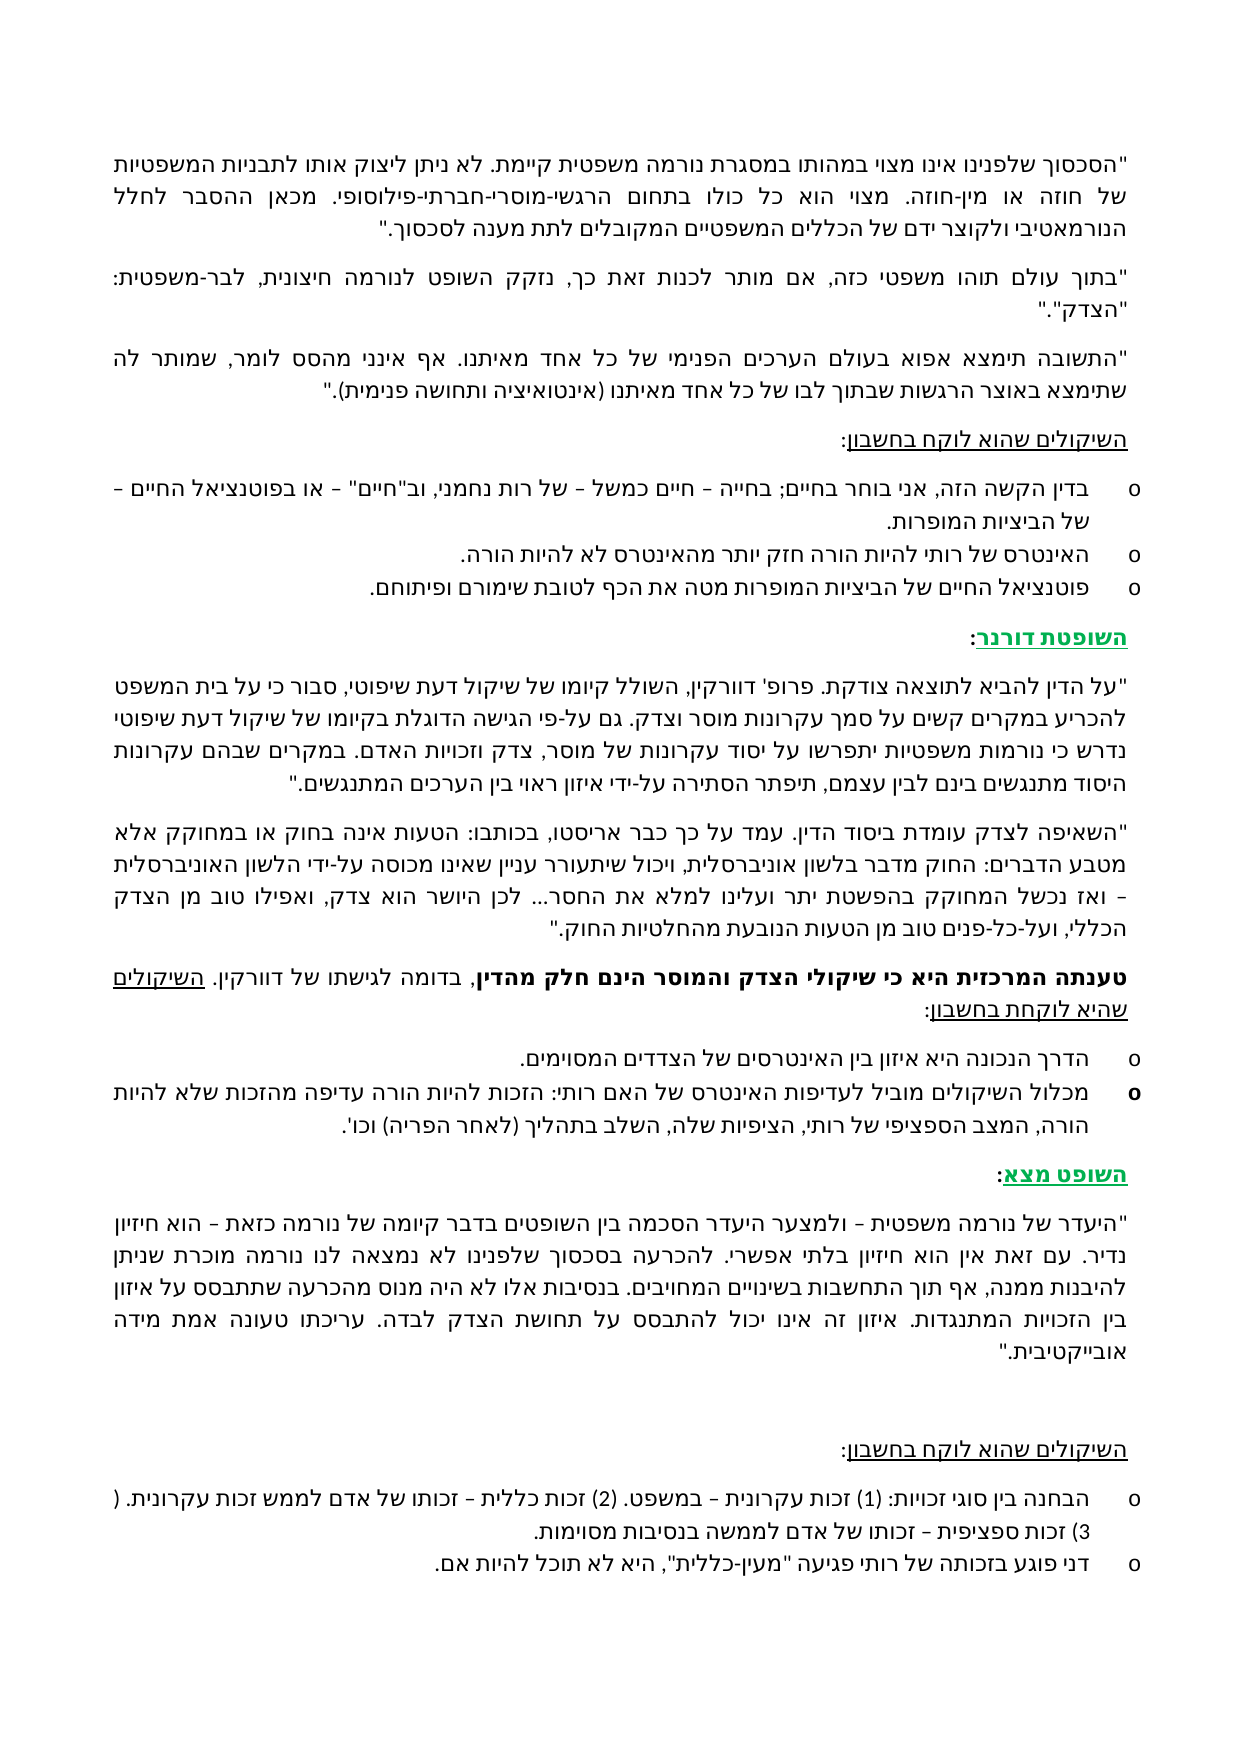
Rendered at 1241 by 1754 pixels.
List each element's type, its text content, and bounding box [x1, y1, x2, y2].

text "התשובה תימצא אפוא בעולם הערכים הפנימי של כל אחד מאיתנו. אף אינני מהסס לומר, שמותר לה שתימצא באוצר הרגשות שבתוך לבו של כל אחד מאיתנו (אינטואיציה ותחושה פנימית)." [112, 344, 1128, 404]
list פוטנציאל החיים של הביציות המופרות מטה את הכף לטובת שימורם ופיתוחם. [112, 573, 1128, 602]
text השופטת דורנר: [112, 623, 1128, 651]
text "על הדין להביא לתוצאה צודקת. פרופ' דוורקין, השולל קיומו של שיקול דעת שיפוטי, סבור כי על בית המשפט להכריע במקרים קשים על סמך עקרונות מוסר וצדק. גם על-פי הגישה הדוגלת בקיומו של שיקול דעת שיפוטי נדרש כי נורמות משפטיות יתפרשו על יסוד עקרונות של מוסר, צדק וזכויות האדם. במקרים שבהם עקרונות היסוד מתנגשים בינם לבין עצמם, תיפתר הסתירה על-ידי איזון ראוי בין הערכים המתנגשים." [112, 672, 1128, 797]
text השופט מצא: [112, 1160, 1128, 1188]
text "בתוך עולם תוהו משפטי כזה, אם מותר לכנות זאת כך, נזקק השופט לנורמה חיצונית, לבר-משפטית: "הצדק"." [112, 263, 1128, 323]
list הדרך הנכונה היא איזון בין האינטרסים של הצדדים המסוימים. [112, 1044, 1128, 1073]
list הבחנה בין סוגי זכויות: (1) זכות עקרונית – במשפט. (2) זכות כללית – זכותו של אדם לממש זכות עקרונית. (3) זכות ספציפית – זכותו של אדם לממשה בנסיבות מסוימות. [112, 1484, 1128, 1545]
text "היעדר של נורמה משפטית – ולמצער היעדר הסכמה בין השופטים בדבר קיומה של נורמה כזאת – הוא חיזיון נדיר. עם זאת אין הוא חיזיון בלתי אפשרי. להכרעה בסכסוך שלפנינו לא נמצאה לנו נורמה מוכרת שניתן להיבנות ממנה, אף תוך התחשבות בשינויים המחויבים. בנסיבות אלו לא היה מנוס מהכרעה שתתבסס על איזון בין הזכויות המתנגדות. איזון זה אינו יכול להתבסס על תחושת הצדק לבדה. עריכתו טעונה אמת מידה אובייקטיבית." [112, 1209, 1128, 1366]
text השיקולים שהוא לוקח בחשבון: [112, 1435, 1128, 1463]
list האינטרס של רותי להיות הורה חזק יותר מהאינטרס לא להיות הורה. [112, 540, 1128, 569]
text השיקולים שהוא לוקח בחשבון: [112, 425, 1128, 453]
list מכלול השיקולים מוביל לעדיפות האינטרס של האם רותי: הזכות להיות הורה עדיפה מהזכות שלא להיות הורה, המצב הספציפי של רותי, הציפיות שלה, השלב בתהליך (לאחר הפריה) וכו'. [112, 1078, 1128, 1139]
text טענתה המרכזית היא כי שיקולי הצדק והמוסר הינם חלק מהדין, בדומה לגישתו של דוורקין. השיקולים שהיא לוקחת בחשבון: [112, 963, 1128, 1023]
list דני פוגע בזכותה של רותי פגיעה "מעין-כללית", היא לא תוכל להיות אם. [112, 1549, 1128, 1579]
list בדין הקשה הזה, אני בוחר בחיים; בחייה – חיים כמשל – של רות נחמני, וב"חיים" – או בפוטנציאל החיים – של הביציות המופרות. [112, 474, 1128, 536]
text "השאיפה לצדק עומדת ביסוד הדין. עמד על כך כבר אריסטו, בכותבו: הטעות אינה בחוק או במחוקק אלא מטבע הדברים: החוק מדבר בלשון אוניברסלית, ויכול שיתעורר עניין שאינו מכוסה על-ידי הלשון האוניברסלית – ואז נכשל המחוקק בהפשטת יתר ועלינו למלא את החסר... לכן היושר הוא צדק, ואפילו טוב מן הצדק הכללי, ועל-כל-פנים טוב מן הטעות הנובעת מהחלטיות החוק." [112, 818, 1128, 942]
text "הסכסוך שלפנינו אינו מצוי במהותו במסגרת נורמה משפטית קיימת. לא ניתן ליצוק אותו לתבניות המשפטיות של חוזה או מין-חוזה. מצוי הוא כל כולו בתחום הרגשי-מוסרי-חברתי-פילוסופי. מכאן ההסבר לחלל הנורמאטיבי ולקוצר ידם של הכללים המשפטיים המקובלים לתת מענה לסכסוך." [112, 150, 1128, 242]
